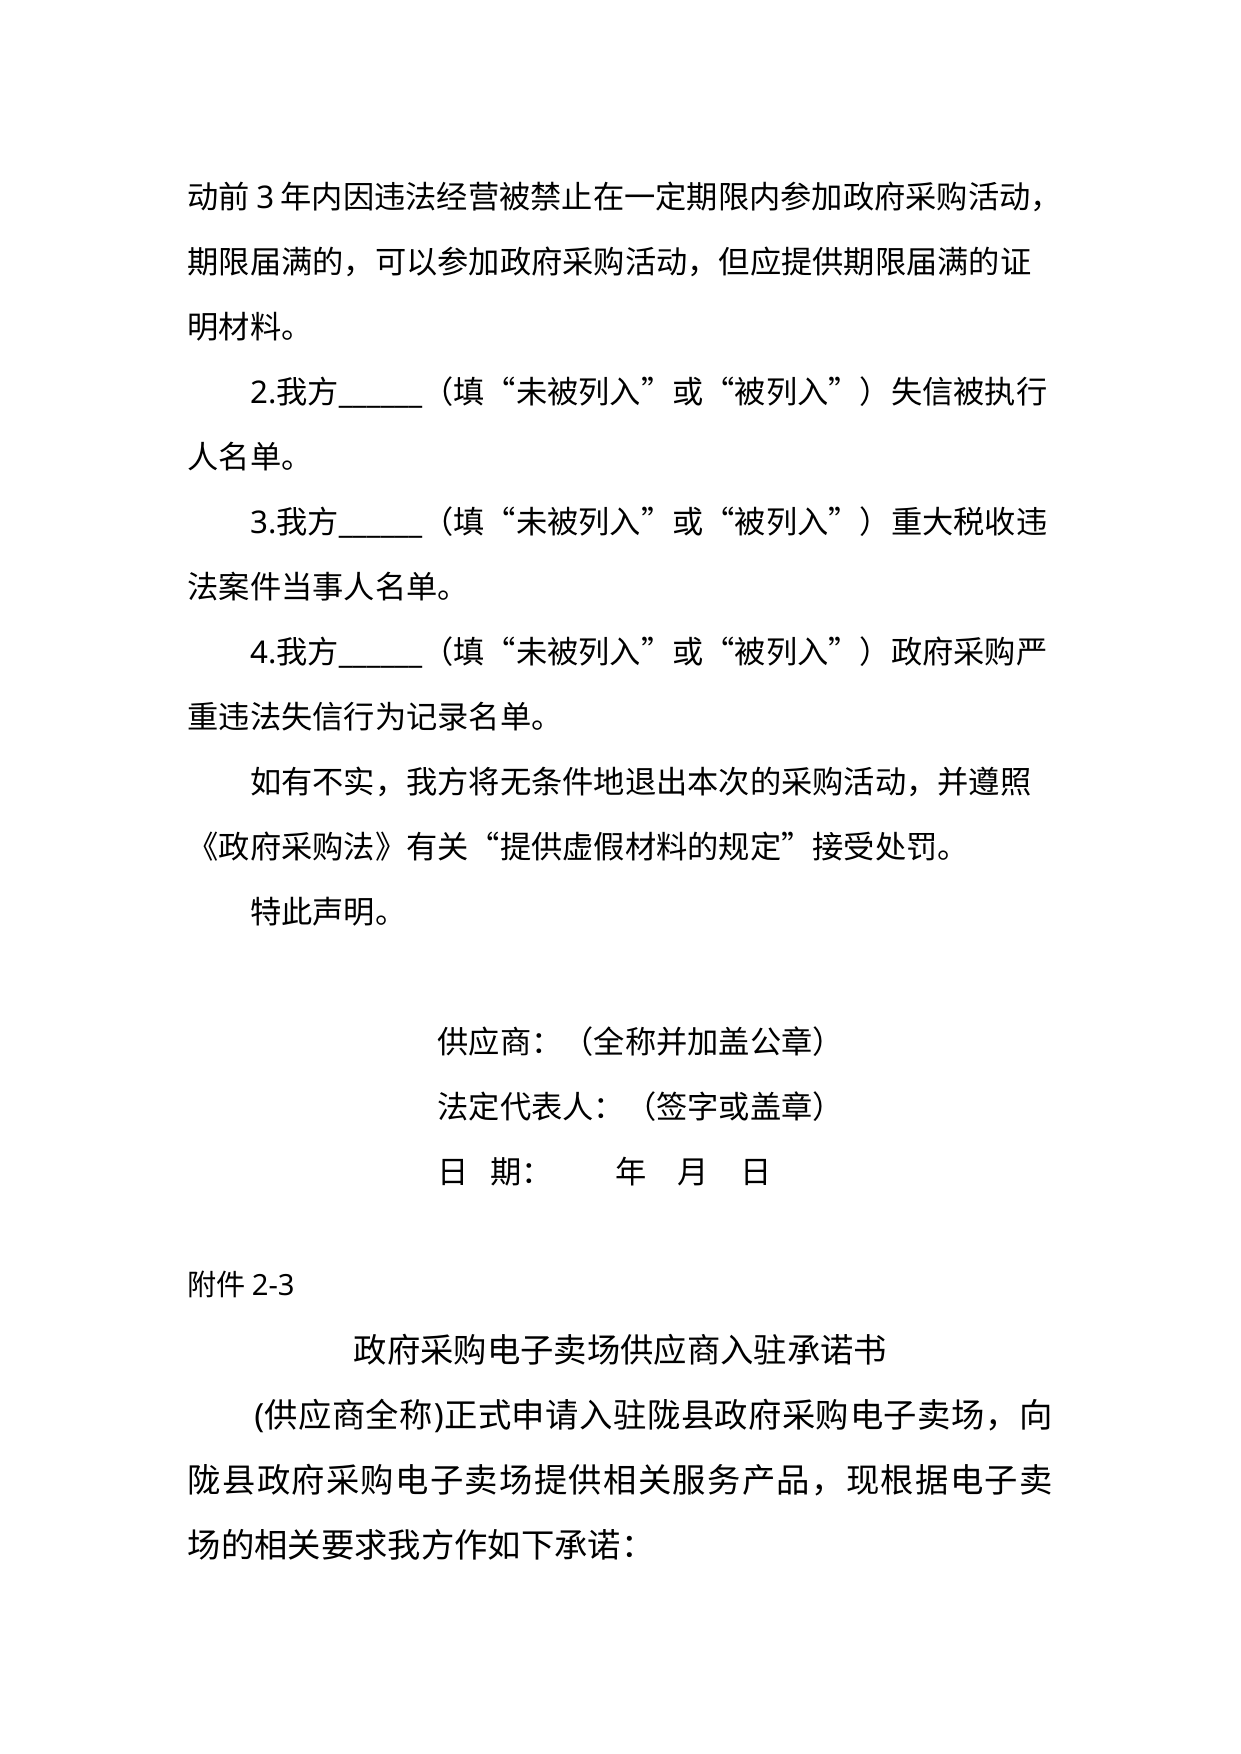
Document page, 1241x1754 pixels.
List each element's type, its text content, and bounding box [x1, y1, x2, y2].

text 如有不实，我方将无条件地退出本次的采购活动，并遵照《政府采购法》有关“提供虚假材料的规定”接受处罚。 [187, 747, 1053, 877]
text 政府采购电子卖场供应商入驻承诺书 [187, 1316, 1053, 1381]
text 法定代表人：（签字或盖章） [187, 1072, 1053, 1137]
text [187, 162, 1053, 357]
text 供应商：（全称并加盖公章） [187, 1007, 1053, 1072]
text 特此声明。 [187, 877, 1053, 942]
text 日 期： 年 月 日 [187, 1137, 1053, 1202]
text (供应商全称)正式申请入驻陇县政府采购电子卖场，向陇县政府采购电子卖场提供相关服务产品，现根据电子卖场的相关要求我方作如下承诺： [187, 1381, 1053, 1576]
text 附件2-3 [187, 1251, 1053, 1316]
text 2.我方______（填“未被列入”或“被列入”）失信被执行人名单。 [187, 357, 1053, 487]
text 3.我方______（填“未被列入”或“被列入”）重大税收违法案件当事人名单。 [187, 487, 1053, 617]
text 4.我方______（填“未被列入”或“被列入”）政府采购严重违法失信行为记录名单。 [187, 617, 1053, 747]
